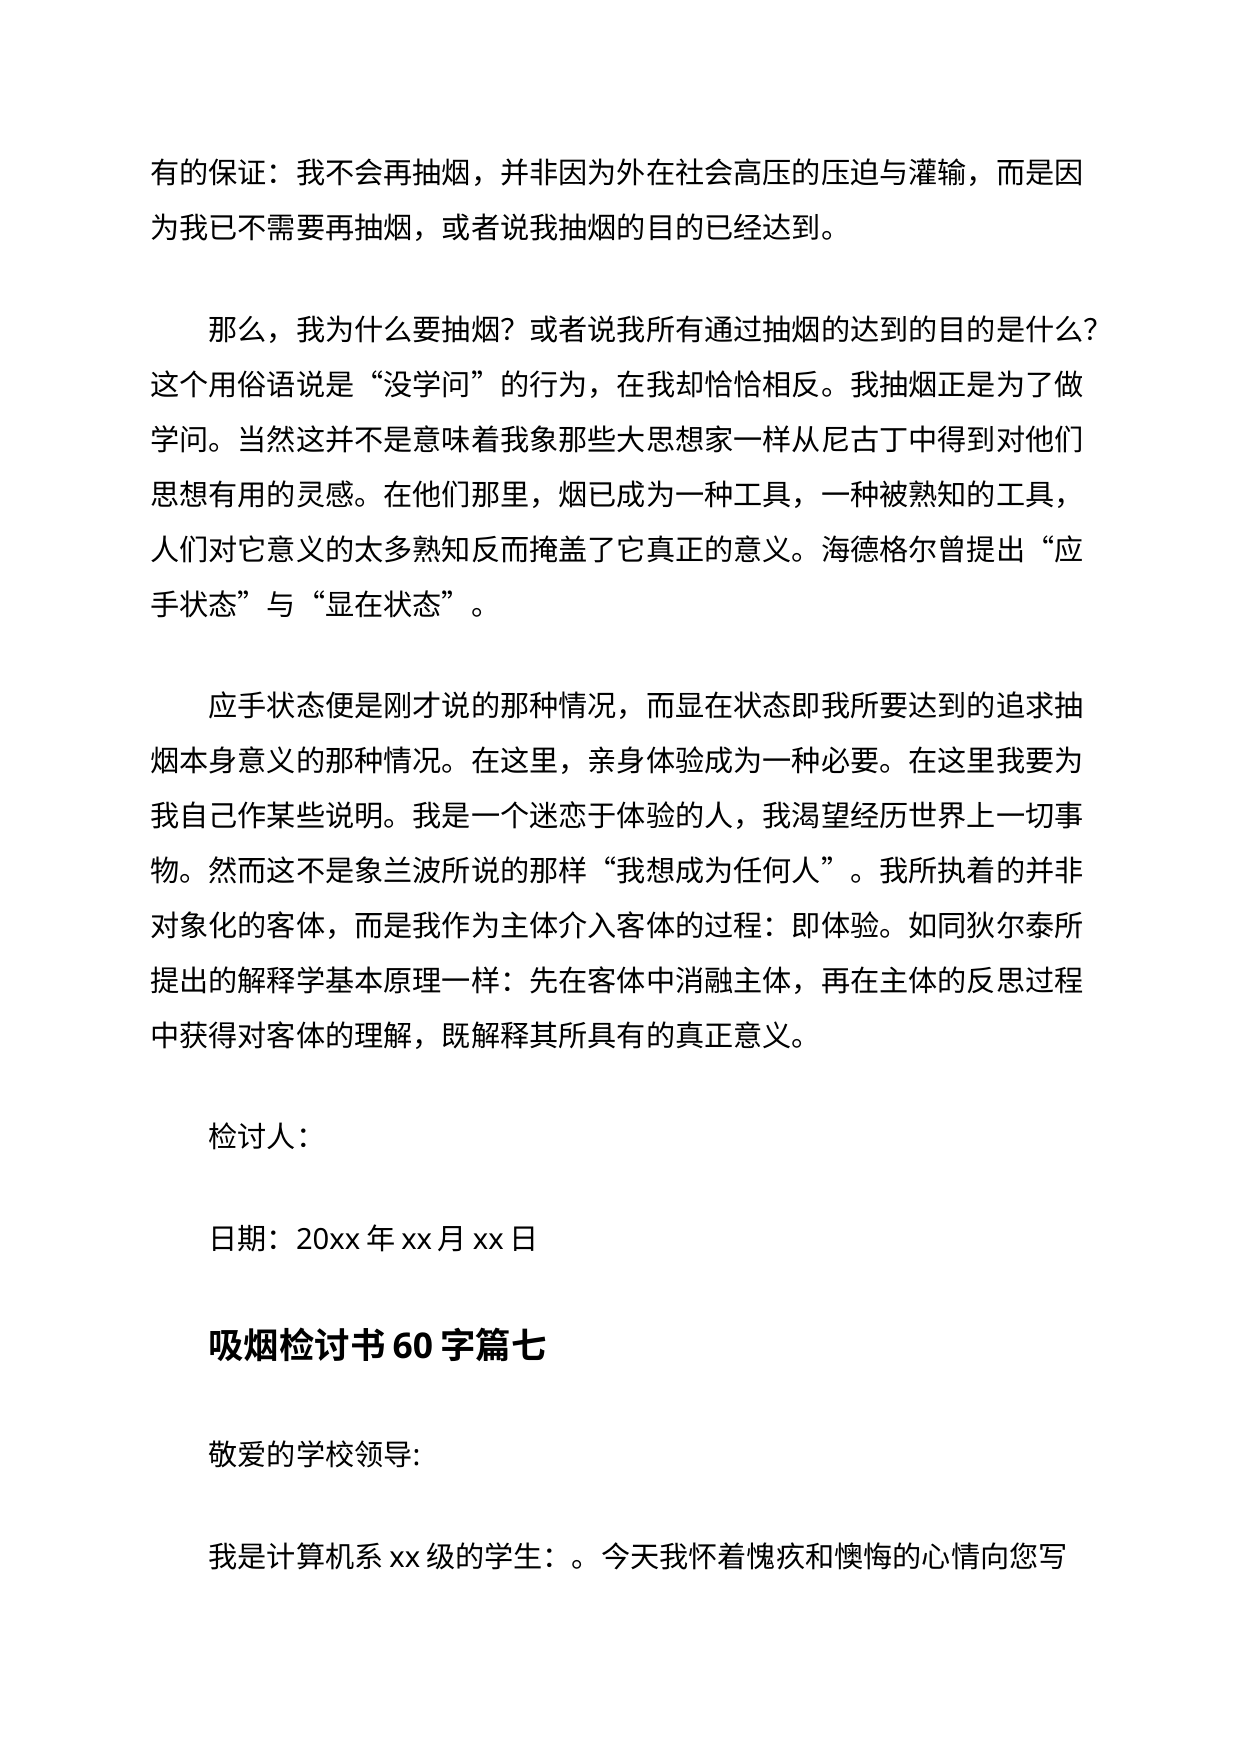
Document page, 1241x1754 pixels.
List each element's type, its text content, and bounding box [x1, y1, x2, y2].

text 应手状态便是刚才说的那种情况，而显在状态即我所要达到的追求抽烟本身意义的那种情况。在这里，亲身体验成为一种必要。在这里我要为我自己作某些说明。我是一个迷恋于体验的人，我渴望经历世界上一切事物。然而这不是象兰波所说的那样“我想成为任何人”。我所执着的并非对象化的客体，而是我作为主体介入客体的过程：即体验。如同狄尔泰所提出的解释学基本原理一样：先在客体中消融主体，再在主体的反思过程中获得对客体的理解，既解释其所具有的真正意义。 [150, 683, 1090, 1054]
text 检讨人： [150, 1114, 1090, 1156]
text 敬爱的学校领导: [150, 1431, 1090, 1474]
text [150, 150, 1090, 247]
text 日期：20xx年xx月xx日 [150, 1216, 1090, 1258]
text 吸烟检讨书60字篇七 [150, 1318, 1090, 1369]
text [150, 1533, 1090, 1576]
text 那么，我为什么要抽烟？或者说我所有通过抽烟的达到的目的是什么？这个用俗语说是“没学问”的行为，在我却恰恰相反。我抽烟正是为了做学问。当然这并不是意味着我象那些大思想家一样从尼古丁中得到对他们思想有用的灵感。在他们那里，烟已成为一种工具，一种被熟知的工具，人们对它意义的太多熟知反而掩盖了它真正的意义。海德格尔曾提出“应手状态”与“显在状态”。 [150, 307, 1090, 623]
